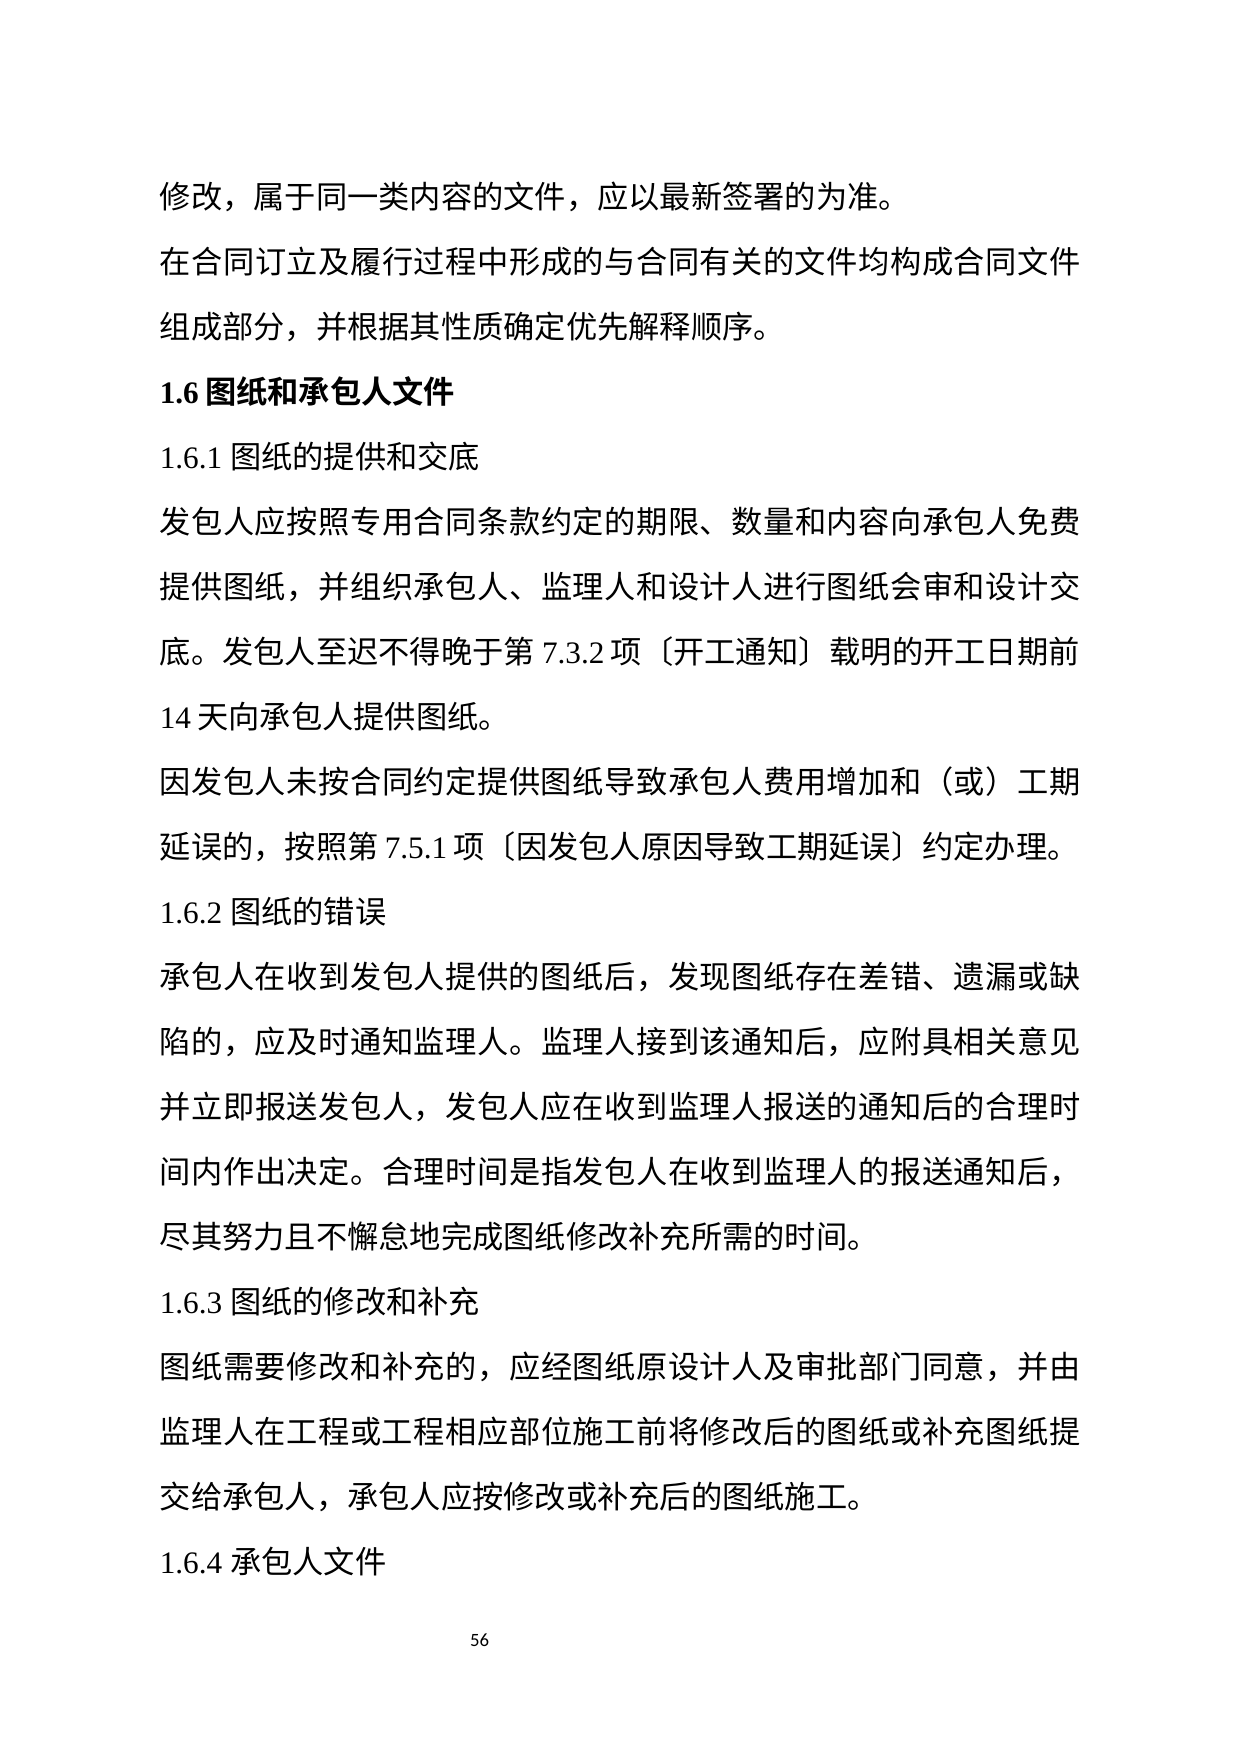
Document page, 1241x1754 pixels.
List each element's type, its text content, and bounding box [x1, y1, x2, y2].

text 1.6.4 承包人文件 [159, 1527, 1081, 1592]
text 1.6.3 图纸的修改和补充 [159, 1267, 1081, 1332]
text 1.6图纸和承包人文件 [159, 357, 1081, 422]
text 1.6.1 图纸的提供和交底 [159, 422, 1081, 487]
text 在合同订立及履行过程中形成的与合同有关的文件均构成合同文件组成部分，并根据其性质确定优先解释顺序。 [159, 227, 1081, 357]
text 因发包人未按合同约定提供图纸导致承包人费用增加和（或）工期延误的，按照第7.5.1项〔因发包人原因导致工期延误〕约定办理。 [159, 747, 1081, 877]
text 图纸需要修改和补充的，应经图纸原设计人及审批部门同意，并由监理人在工程或工程相应部位施工前将修改后的图纸或补充图纸提交给承包人，承包人应按修改或补充后的图纸施工。 [159, 1332, 1081, 1527]
text 发包人应按照专用合同条款约定的期限、数量和内容向承包人免费提供图纸，并组织承包人、监理人和设计人进行图纸会审和设计交底。发包人至迟不得晚于第7.3.2项〔开工通知〕载明的开工日期前14天向承包人提供图纸。 [159, 487, 1081, 747]
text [159, 162, 1081, 227]
text 承包人在收到发包人提供的图纸后，发现图纸存在差错、遗漏或缺陷的，应及时通知监理人。监理人接到该通知后，应附具相关意见并立即报送发包人，发包人应在收到监理人报送的通知后的合理时间内作出决定。合理时间是指发包人在收到监理人的报送通知后，尽其努力且不懈怠地完成图纸修改补充所需的时间。 [159, 942, 1081, 1267]
text 1.6.2 图纸的错误 [159, 877, 1081, 942]
